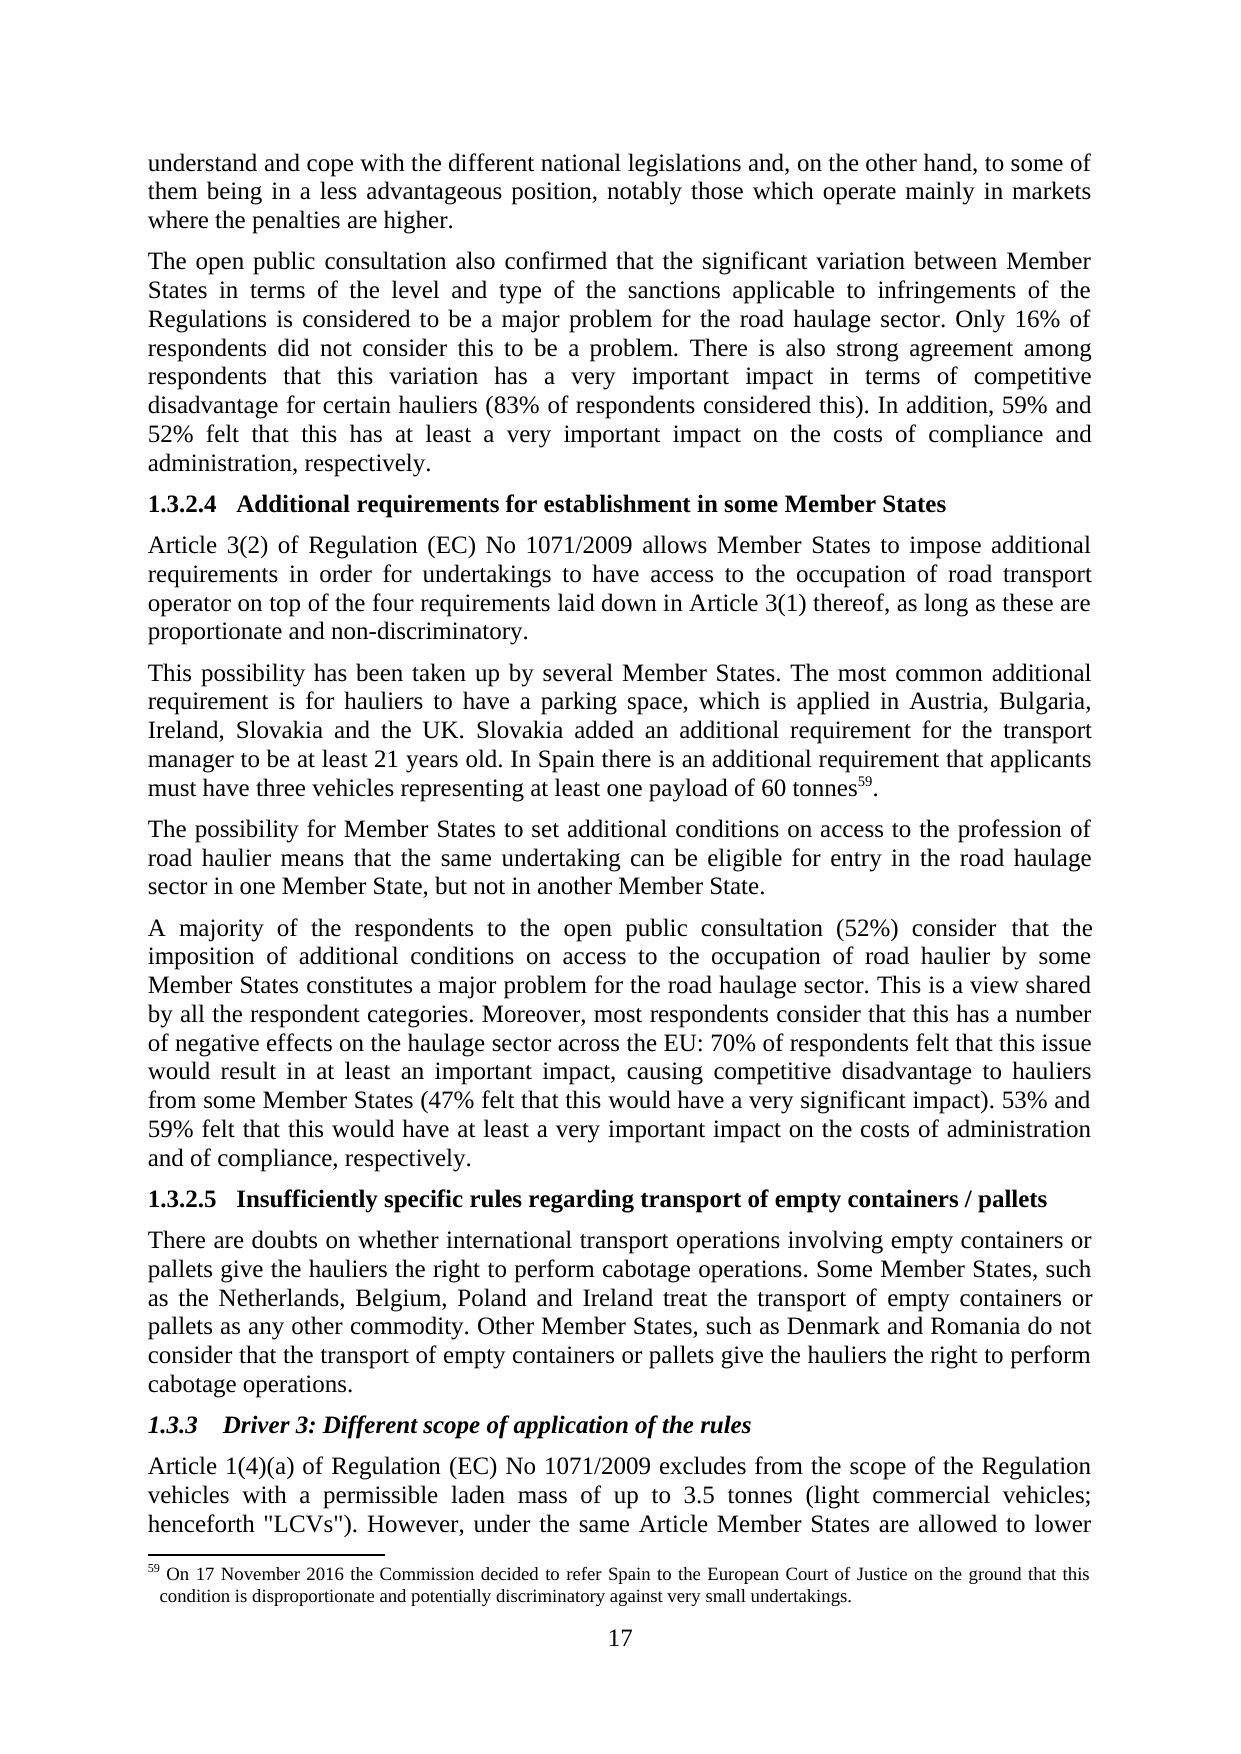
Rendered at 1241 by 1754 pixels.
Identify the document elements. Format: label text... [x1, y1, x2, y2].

subtitle Driver 3: Different scope of application of the rules [148, 1410, 1093, 1439]
text Article 3(2) of Regulation (EC) No 1071/2009 allows Member States to impose additional requirements in order for undertakings to have access to the occupation of road transport operator on top of the four requirements laid down in Article 3(1) thereof, as long as these are proportionate and non-discriminatory. [148, 530, 1093, 645]
text A majority of the respondents to the open public consultation (52%) consider that the imposition of additional conditions on access to the occupation of road haulier by some Member States constitutes a major problem for the road haulage sector. This is a view shared by all the respondent categories. Moreover, most respondents consider that this has a number of negative effects on the haulage sector across the EU: 70% of respondents felt that this issue would result in at least an important impact, causing competitive disadvantage to hauliers from some Member States (47% felt that this would have a very significant impact). 53% and 59% felt that this would have at least a very important impact on the costs of administration and of compliance, respectively. [148, 913, 1093, 1171]
text There are doubts on whether international transport operations involving empty containers or pallets give the hauliers the right to perform cabotage operations. Some Member States, such as the Netherlands, Belgium, Poland and Ireland treat the transport of empty containers or pallets as any other commodity. Other Member States, such as Denmark and Romania do not consider that the transport of empty containers or pallets give the hauliers the right to perform cabotage operations. [148, 1225, 1093, 1398]
text This possibility has been taken up by several Member States. The most common additional requirement is for hauliers to have a parking space, which is applied in Austria, Bulgaria, Ireland, Slovakia and the UK. Slovakia added an additional requirement for the transport manager to be at least 21 years old. In Spain there is an additional requirement that applicants must have three vehicles representing at least one payload of 60 tonnes. [148, 658, 1093, 801]
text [148, 1451, 1093, 1538]
subtitle Additional requirements for establishment in some Member States [148, 489, 1093, 518]
subtitle Insufficiently specific rules regarding transport of empty containers / pallets [148, 1184, 1093, 1213]
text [148, 148, 1093, 234]
text The open public consultation also confirmed that the significant variation between Member States in terms of the level and type of the sanctions applicable to infringements of the Regulations is considered to be a major problem for the road haulage sector. Only 16% of respondents did not consider this to be a problem. There is also strong agreement among respondents that this variation has a very important impact in terms of competitive disadvantage for certain hauliers (83% of respondents considered this). In addition, 59% and 52% felt that this has at least a very important impact on the costs of compliance and administration, respectively. [148, 246, 1093, 476]
text The possibility for Member States to set additional conditions on access to the profession of road haulier means that the same undertaking can be eligible for entry in the road haulage sector in one Member State, but not in another Member State. [148, 814, 1093, 900]
